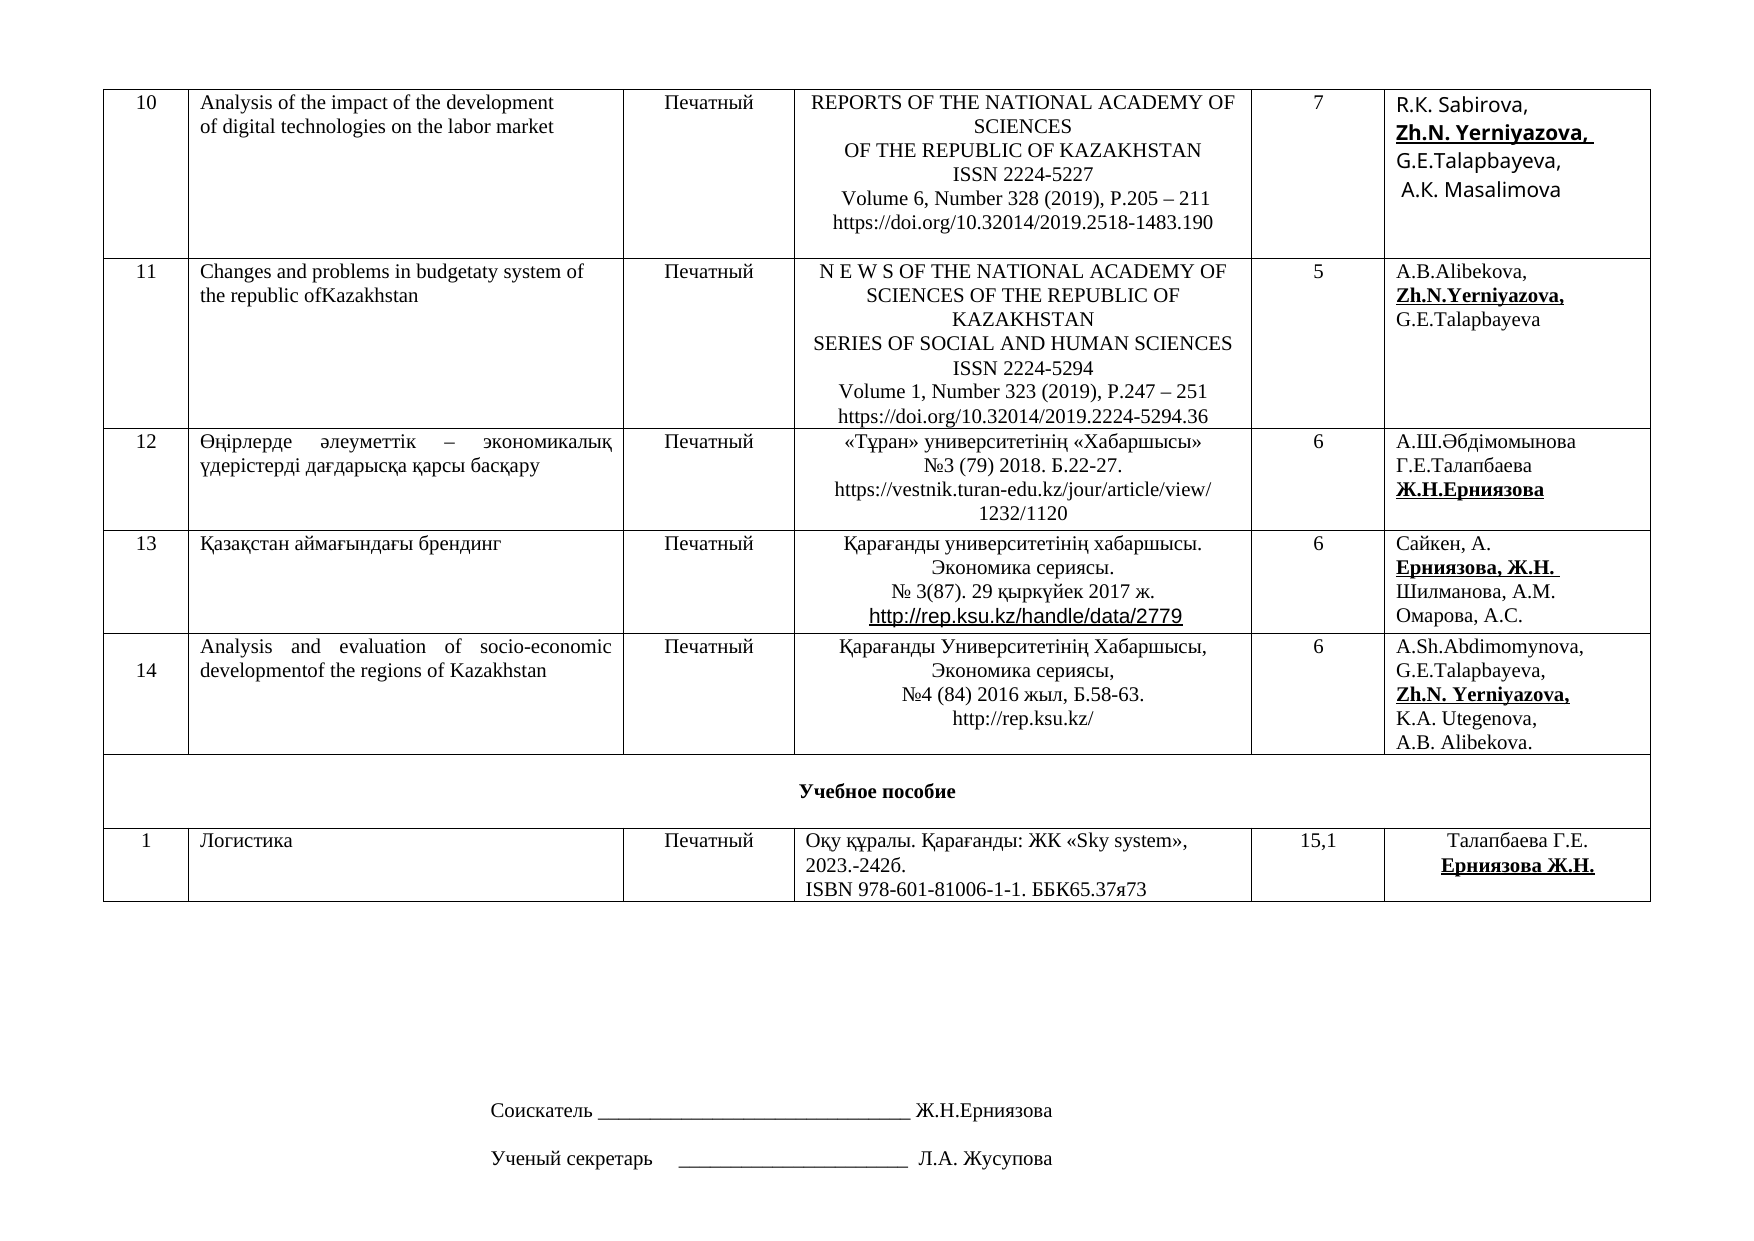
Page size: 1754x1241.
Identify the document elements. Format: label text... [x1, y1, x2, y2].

table_cell REPORTS OF THE NATIONAL ACADEMY OF SCIENCES OF THE REPUBLIC OF KAZAKHSTAN ISSN 2224-5227 Volume 6, Number 328 (2019), P.205 – 211 https://doi.org/10.32014/2019.2518-1483.190 [795, 90, 1251, 258]
table_cell Өңірлерде әлеуметтік – экономикалық үдерістерді дағдарысқа қарсы басқару [189, 429, 623, 530]
table_cell Талапбаева Г.Е. Ерниязова Ж.Н. [1385, 829, 1650, 901]
table_cell Печатный [624, 259, 794, 428]
table_cell 11 [104, 259, 188, 428]
table_cell A.Sh.Abdimomynova, G.E.Talapbayeva, Zh.N. Yerniyazova, K.A. Utegenova, A.B. Alibekova. [1385, 634, 1650, 754]
table_cell А.Ш.Әбдімомынова Г.Е.Талапбаева Ж.Н.Ерниязова [1385, 429, 1650, 530]
table_cell A.B.Alibekova, Zh.N.Yerniyazova, G.E.Talapbayeva [1385, 259, 1650, 428]
table_cell Печатный [624, 429, 794, 530]
table_cell Печатный [624, 829, 794, 901]
table_cell 13 [104, 531, 188, 633]
table_cell 5 [1252, 259, 1384, 428]
table_cell 15,1 [1252, 829, 1384, 901]
table_cell Analysis of the impact of the development of digital technologies on the labor market [189, 90, 623, 258]
table_cell 7 [1252, 90, 1384, 258]
table_cell 6 [1252, 429, 1384, 530]
table_cell Қарағанды университетінің хабаршысы. Экономика сериясы. № 3(87). 29 қыркүйек 2017 ж. http://rep.ksu.kz/handle/data/2779 [795, 531, 1251, 633]
table_cell Қазақстан аймағындағы брендинг [189, 531, 623, 633]
table_cell N E W S OF THE NATIONAL ACADEMY OF SCIENCES OF THE REPUBLIC OF KAZAKHSTAN SERIES OF SOCIAL AND HUMAN SCIENCES ISSN 2224-5294 Volume 1, Number 323 (2019), P.247 – 251 https://doi.org/10.32014/2019.2224-5294.36 [795, 259, 1251, 428]
table_cell Қарағанды Университетінің Хабаршысы, Экономика сериясы, №4 (84) 2016 жыл, Б.58-63. http://rep.ksu.kz/ [795, 634, 1251, 754]
table_cell Логистика [189, 829, 623, 901]
table_cell Печатный [624, 90, 794, 258]
table_cell Changes and problems in budgetaty system of the republic ofKazakhstan [189, 259, 623, 428]
table_cell Сайкен, А. Ерниязова, Ж.Н. Шилманова, А.М. Омарова, А.С. [1385, 531, 1650, 633]
table_cell R.К. Sabirova, Zh.N. Yerniyazova, G.Е.Talapbayeva, A.К. Masalimova [1385, 90, 1650, 258]
table_cell 12 [104, 429, 188, 530]
table_cell Оқу құралы. Қарағанды: ЖК «Sky system», 2023.-242б. ISBN 978-601-81006-1-1. ББК65.37я73 [795, 829, 1251, 901]
table_cell 6 [1252, 531, 1384, 633]
table_cell 14 [104, 634, 188, 754]
table_cell 6 [1252, 634, 1384, 754]
table_cell «Тұран» университетінің «Хабаршысы» №3 (79) 2018. Б.22-27. https://vestnik.turan-edu.kz/jour/article/view/1232/1120 [795, 429, 1251, 530]
table_cell Analysis and evaluation of socio-economic developmentof the regions of Kazakhstan [189, 634, 623, 754]
table_cell Печатный [624, 634, 794, 754]
table_cell 1 [104, 829, 188, 901]
table_cell Учебное пособие [104, 755, 1650, 827]
table_cell 10 [104, 90, 188, 258]
table_cell Печатный [624, 531, 794, 633]
